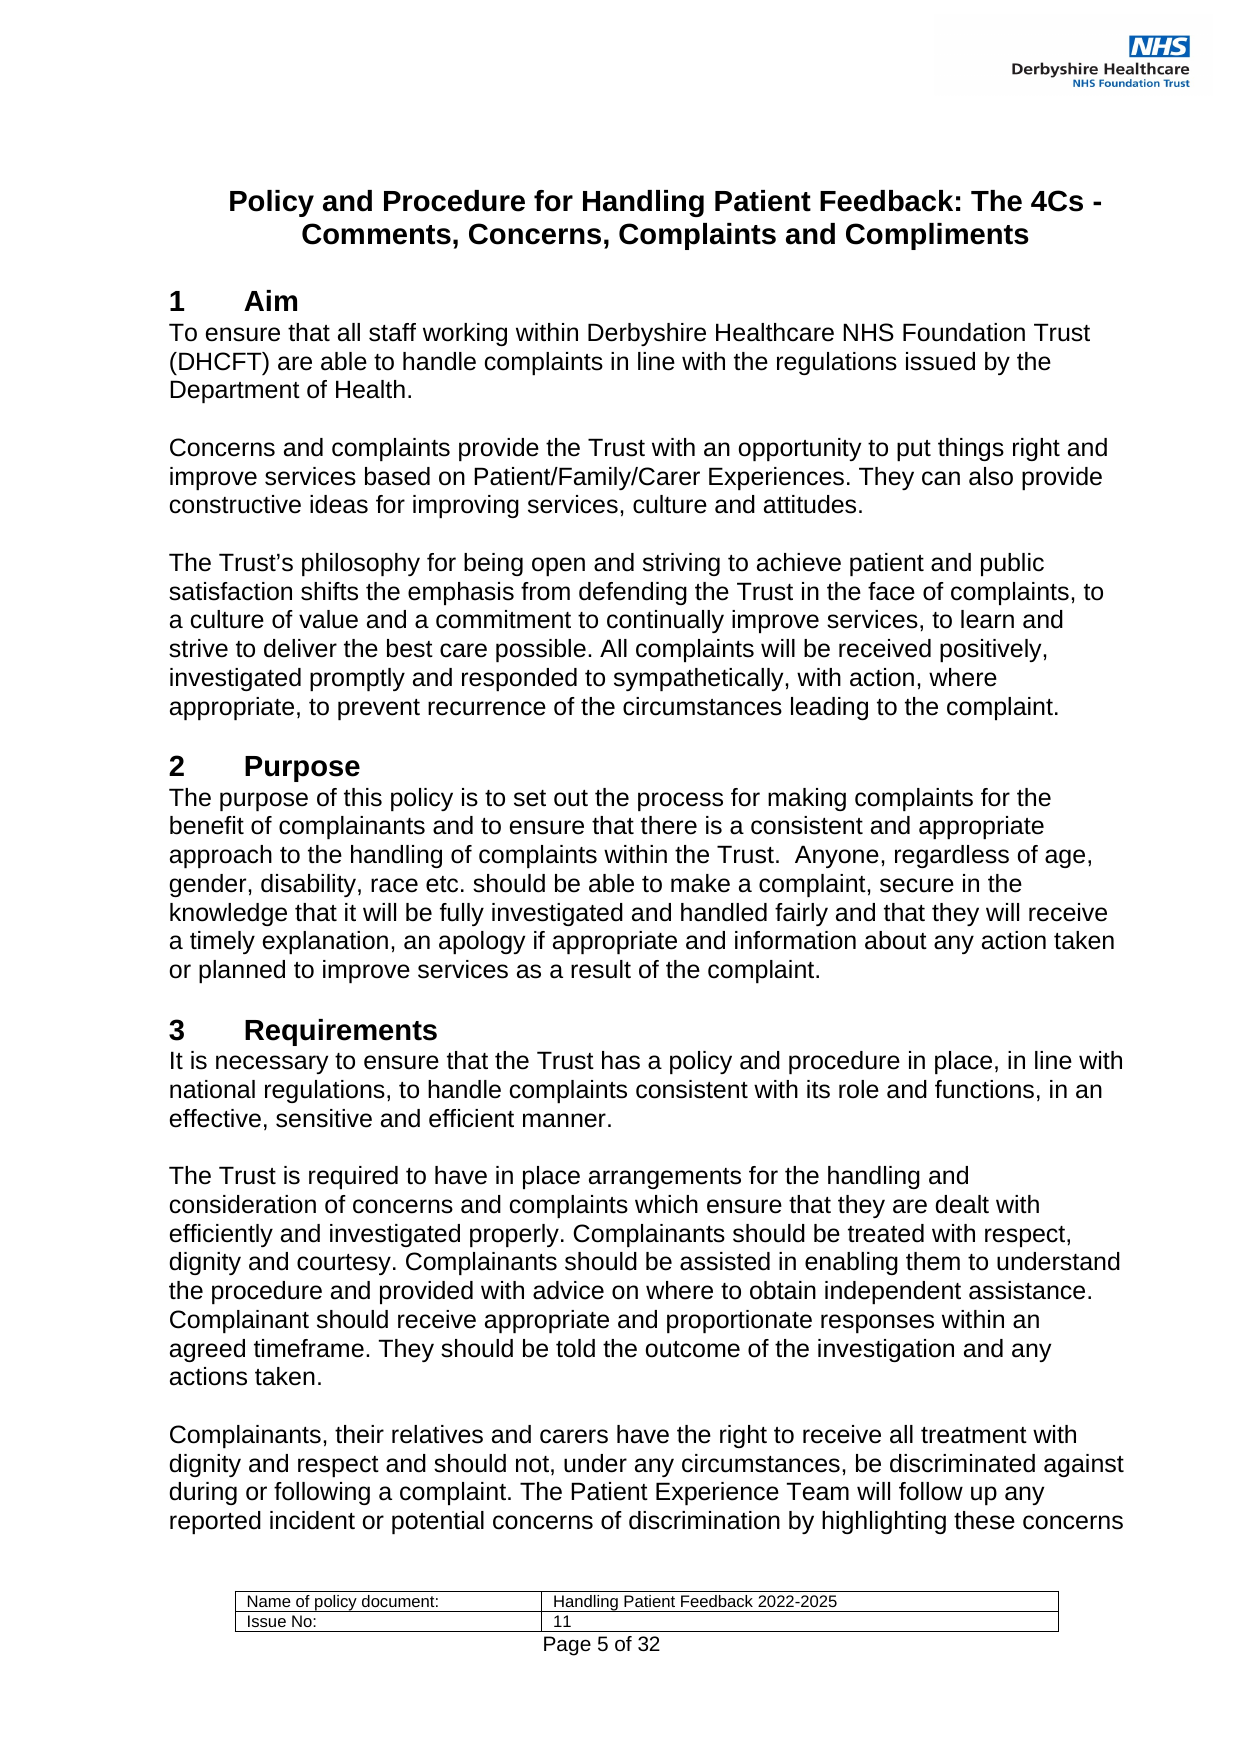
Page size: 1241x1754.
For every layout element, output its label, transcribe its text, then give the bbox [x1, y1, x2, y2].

text It is necessary to ensure that the Trust has a policy and procedure in place, in line with national regulations, to handle complaints consistent with its role and functions, in an effective, sensitive and efficient manner. [169, 1046, 1125, 1132]
text The purpose of this policy is to set out the process for making complaints for the benefit of complainants and to ensure that there is a consistent and appropriate approach to the handling of complaints within the Trust. Anyone, regardless of age, gender, disability, race etc. should be able to make a complaint, secure in the knowledge that it will be fully investigated and handled fairly and that they will receive a timely explanation, an apology if appropriate and information about any action taken or planned to improve services as a result of the complaint. [169, 782, 1125, 984]
text The Trust is required to have in place arrangements for the handling and consideration of concerns and complaints which ensure that they are dealt with efficiently and investigated properly. Complainants should be treated with respect, dignity and courtesy. Complainants should be assisted in enabling them to understand the procedure and provided with advice on where to obtain independent assistance. Complainant should receive appropriate and proportionate responses within an agreed timeframe. They should be told the outcome of the investigation and any actions taken. [169, 1161, 1125, 1391]
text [169, 1420, 1125, 1535]
text The Trust’s philosophy for being open and striving to achieve patient and public satisfaction shifts the emphasis from defending the Trust in the face of complaints, to a culture of value and a commitment to continually improve services, to learn and strive to deliver the best care possible. All complaints will be received positively, investigated promptly and responded to sympathetically, with action, where appropriate, to prevent recurrence of the circumstances leading to the complaint. [169, 548, 1125, 720]
subtitle 3 Requirements [169, 1012, 1125, 1046]
picture [934, 14, 1214, 96]
subtitle 1 Aim [169, 284, 1125, 318]
subtitle To ensure that all staff working within Derbyshire Healthcare NHS Foundation Trust (DHCFT) are able to handle complaints in line with the regulations issued by the Department of Health. [169, 318, 1125, 404]
text Concerns and complaints provide the Trust with an opportunity to put things right and improve services based on Patient/Family/Carer Experiences. They can also provide constructive ideas for improving services, culture and attitudes. [169, 433, 1125, 519]
subtitle 2 Purpose [169, 749, 1125, 782]
text Policy and Procedure for Handling Patient Feedback: The 4Cs - Comments, Concerns, Complaints and Compliments [206, 183, 1125, 251]
